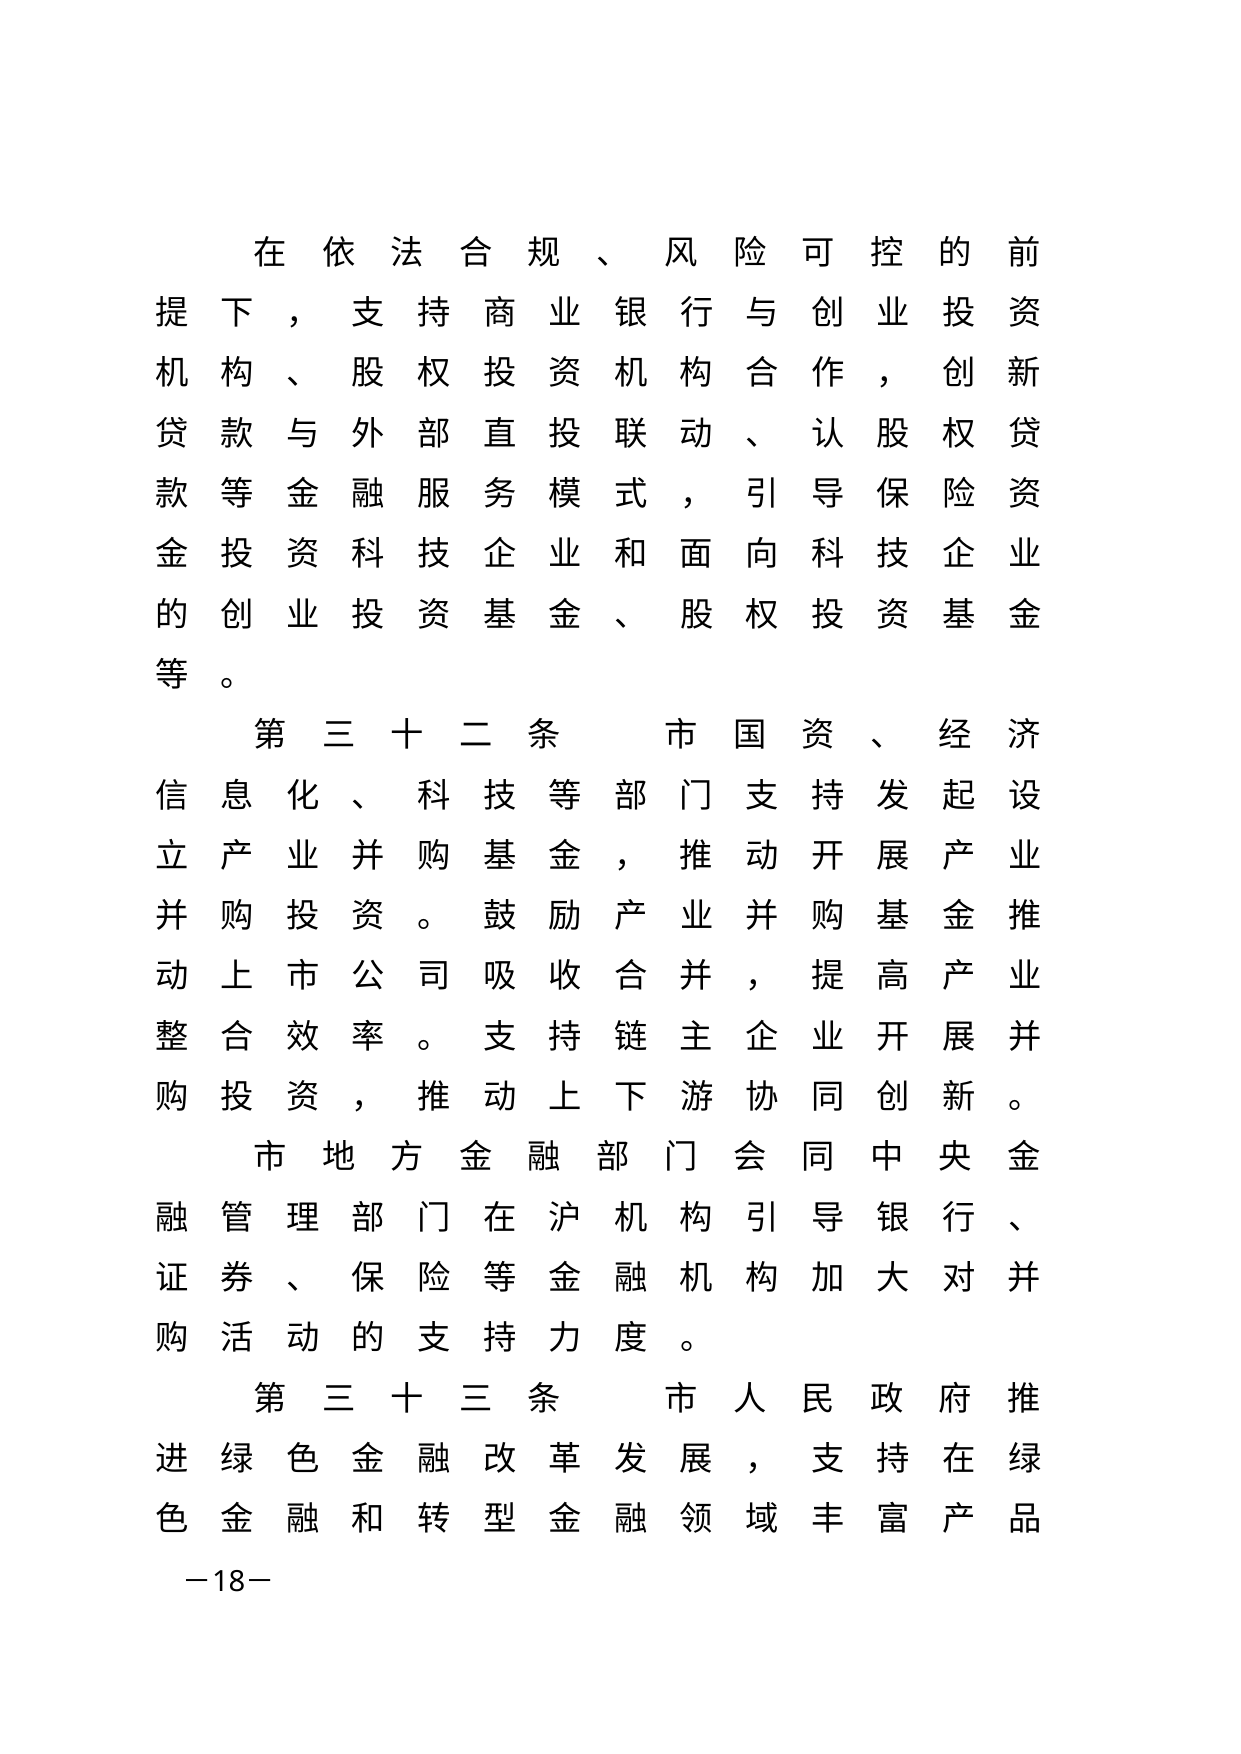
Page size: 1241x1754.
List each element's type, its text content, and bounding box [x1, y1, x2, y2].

text 在依法合规、风险可控的前提下，支持商业银行与创业投资机构、股权投资机构合作，创新贷款与外部直投联动、认股权贷款等金融服务模式，引导保险资金投资科技企业和面向科技企业的创业投资基金、股权投资基金等。 [155, 219, 1073, 702]
text 第三十三条 市人民政府推进绿色金融改革发展，支持在绿色金融和转型金融领域丰富产品和服务体系，开展团体标准等标准建设，参与国家标准或者国际标准制定。支持气候投融资和生物多样性金融，协同发展金融市场和碳市场。 [155, 1365, 1073, 1546]
text 市地方金融部门会同中央金融管理部门在沪机构引导银行、证券、保险等金融机构加大对并购活动的支持力度。 [155, 1124, 1073, 1365]
text 第三十二条 市国资、经济信息化、科技等部门支持发起设立产业并购基金，推动开展产业并购投资。鼓励产业并购基金推动上市公司吸收合并，提高产业整合效率。支持链主企业开展并购投资，推动上下游协同创新。 [155, 702, 1073, 1124]
